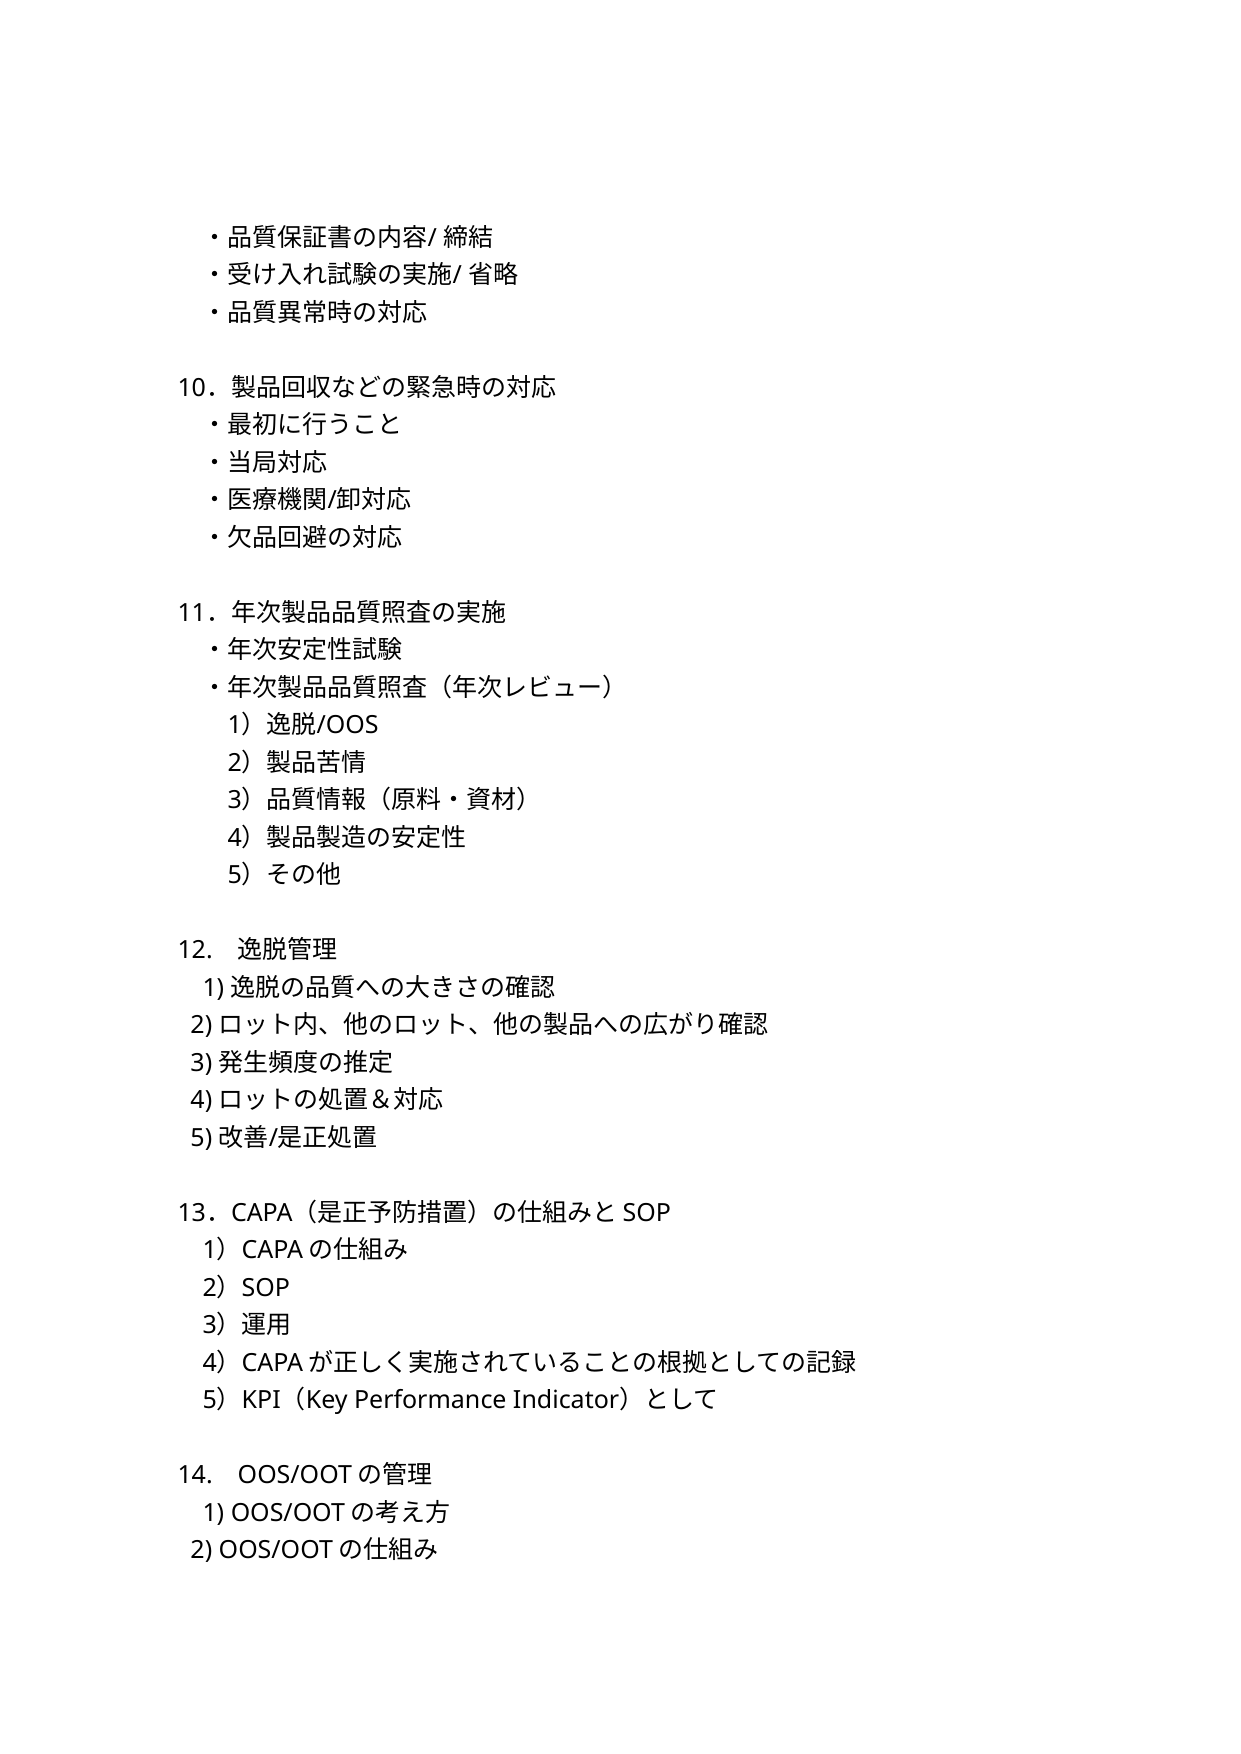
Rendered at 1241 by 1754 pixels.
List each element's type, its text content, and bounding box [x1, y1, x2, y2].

text 4）製品製造の安定性 [177, 817, 1063, 854]
text 4) ロットの処置＆対応 [177, 1079, 1063, 1117]
text 14. OOS/OOTの管理 [177, 1454, 1063, 1492]
text ・受け入れ試験の実施/ 省略 [177, 254, 1063, 292]
text 3）運用 [177, 1304, 1063, 1342]
text 4）CAPAが正しく実施されていることの根拠としての記録 [177, 1342, 1063, 1379]
text 2）SOP [177, 1267, 1063, 1304]
text 1）逸脱/OOS [177, 704, 1063, 742]
text 5) 改善/是正処置 [177, 1117, 1063, 1154]
text 3）品質情報（原料・資材） [177, 779, 1063, 817]
text ・年次製品品質照査（年次レビュー） [177, 667, 1063, 704]
text 1) 逸脱の品質への大きさの確認 [177, 967, 1063, 1004]
text ・当局対応 [177, 442, 1063, 479]
text 11．年次製品品質照査の実施 [177, 592, 1063, 629]
text 12. 逸脱管理 [177, 929, 1063, 967]
text ・最初に行うこと [177, 404, 1063, 442]
text ・品質異常時の対応 [177, 292, 1063, 329]
text 2）製品苦情 [177, 742, 1063, 779]
text 5）KPI（Key Performance Indicator）として [177, 1379, 1063, 1417]
text 1）CAPAの仕組み [177, 1229, 1063, 1267]
text 2) OOS/OOTの仕組み [177, 1529, 1063, 1567]
text 13．CAPA（是正予防措置）の仕組みとSOP [177, 1192, 1063, 1229]
text 5）その他 [177, 854, 1063, 892]
text 2) ロット内、他のロット、他の製品への広がり確認 [177, 1004, 1063, 1042]
text ・品質保証書の内容/ 締結 [177, 217, 1063, 254]
text 10．製品回収などの緊急時の対応 [177, 367, 1063, 404]
text 3) 発生頻度の推定 [177, 1042, 1063, 1079]
text ・年次安定性試験 [177, 629, 1063, 667]
text 1) OOS/OOTの考え方 [177, 1492, 1063, 1529]
text ・欠品回避の対応 [177, 517, 1063, 554]
text ・医療機関/卸対応 [177, 479, 1063, 517]
